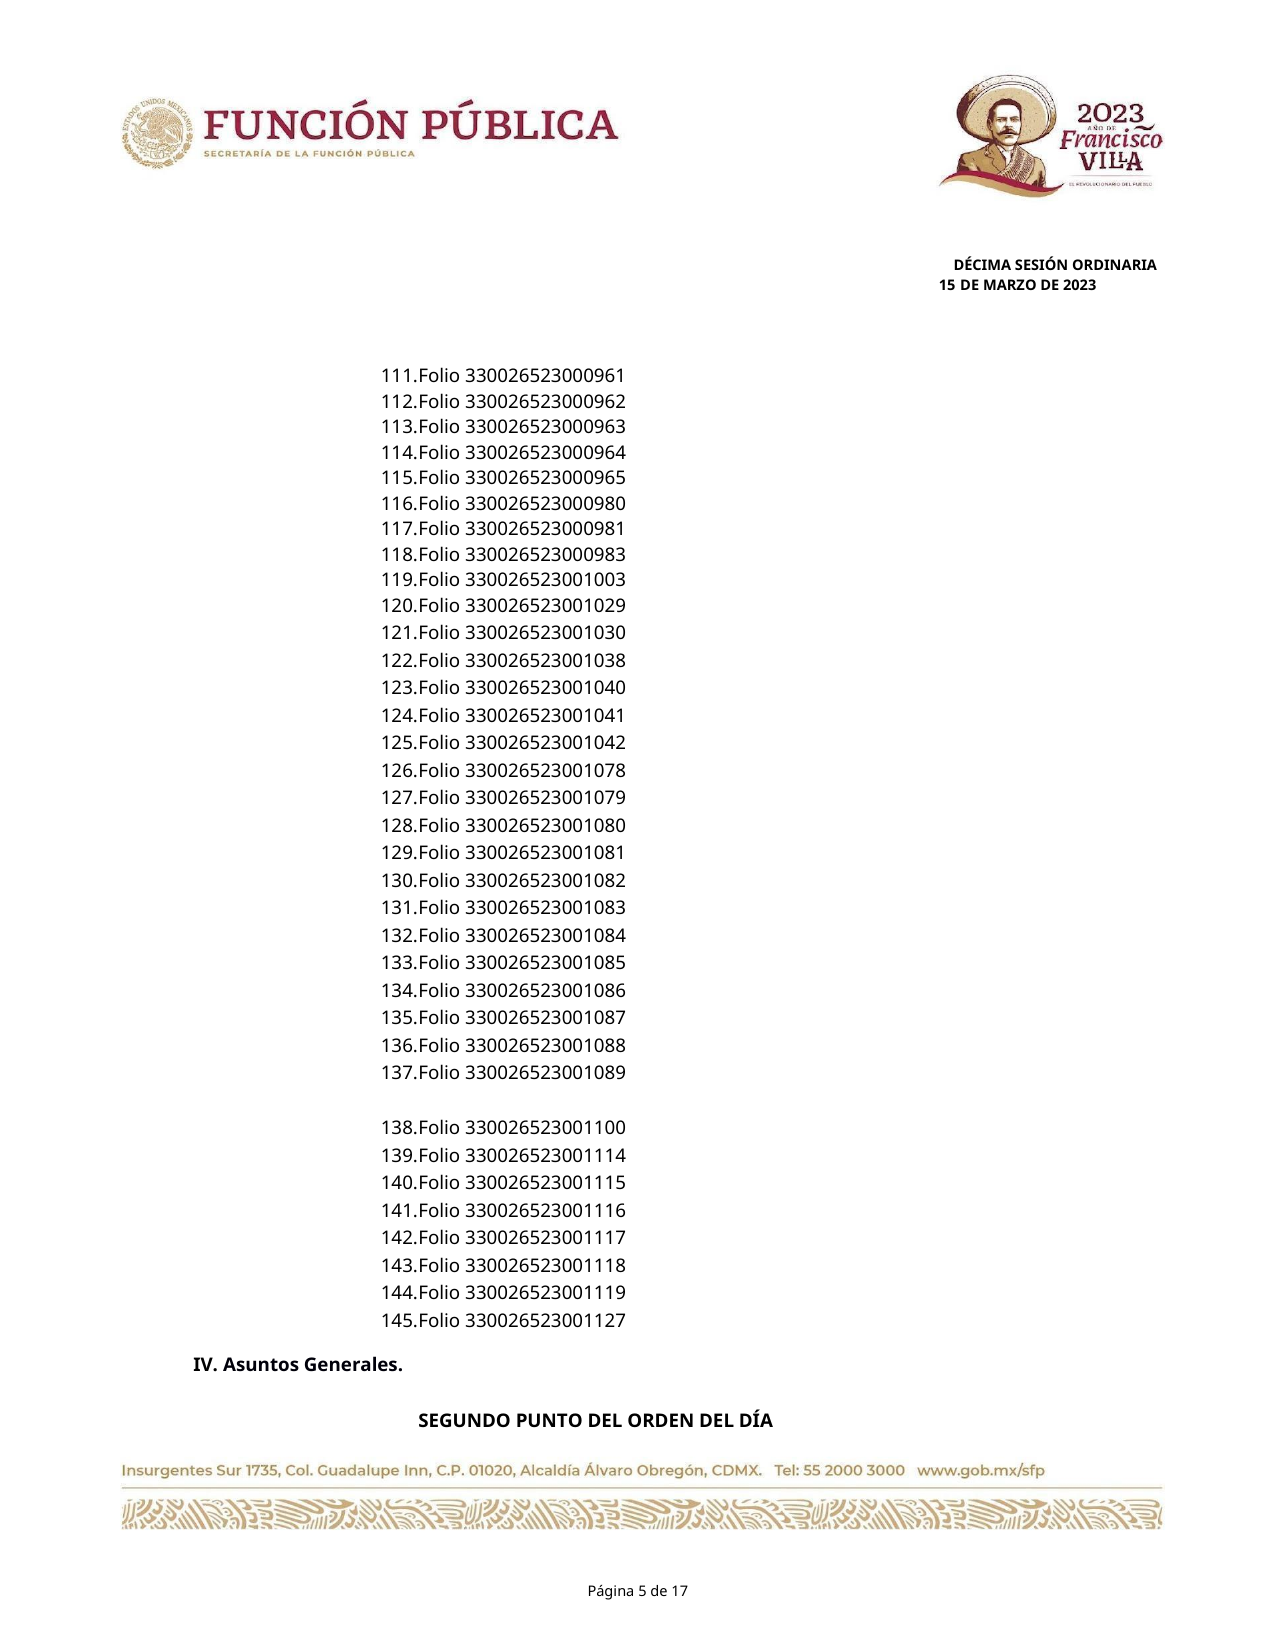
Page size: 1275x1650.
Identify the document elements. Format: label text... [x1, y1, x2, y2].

list Folio 330026523001078 [381, 757, 1157, 783]
list Folio 330026523001083 [381, 895, 1157, 920]
list Folio 330026523000983 [381, 541, 1157, 567]
list Folio 330026523001042 [381, 730, 1157, 755]
list Folio 330026523001030 [381, 620, 1157, 645]
list Folio 330026523001116 [381, 1197, 1157, 1223]
list Folio 330026523000964 [381, 439, 1157, 464]
list Folio 330026523000980 [381, 490, 1157, 516]
list Folio 330026523001114 [381, 1142, 1157, 1168]
list Folio 330026523001118 [381, 1252, 1157, 1278]
list Folio 330026523001117 [381, 1225, 1157, 1250]
list Folio 330026523001082 [381, 867, 1157, 893]
list Folio 330026523001127 [381, 1307, 1157, 1333]
list Folio 330026523001086 [381, 977, 1157, 1003]
list Folio 330026523001081 [381, 840, 1157, 865]
list Folio 330026523001119 [381, 1280, 1157, 1305]
list Folio 330026523000981 [381, 516, 1157, 541]
list Folio 330026523001040 [381, 675, 1157, 700]
list Folio 330026523001088 [381, 1032, 1157, 1058]
list Folio 330026523001084 [381, 922, 1157, 948]
list Folio 330026523001085 [381, 950, 1157, 975]
text SEGUNDO PUNTO DEL ORDEN DEL DÍA [343, 1407, 1157, 1433]
list Folio 330026523001079 [381, 785, 1157, 810]
list Folio 330026523001029 [381, 592, 1157, 618]
list Folio 330026523000962 [381, 388, 1157, 413]
list Folio 330026523001080 [381, 812, 1157, 838]
list Folio 330026523000961 [381, 362, 1157, 388]
list Folio 330026523001003 [381, 567, 1157, 592]
list Folio 330026523001100 [381, 1115, 1157, 1140]
list Folio 330026523001038 [381, 647, 1157, 673]
picture [3, 0, 1275, 1559]
list Folio 330026523000965 [381, 464, 1157, 490]
list Folio 330026523001115 [381, 1170, 1157, 1195]
list Folio 330026523001089 [381, 1060, 1157, 1085]
list Folio 330026523001087 [381, 1005, 1157, 1030]
list Folio 330026523000963 [381, 413, 1157, 439]
text IV. Asuntos Generales. [193, 1351, 1157, 1377]
list Folio 330026523001041 [381, 702, 1157, 728]
